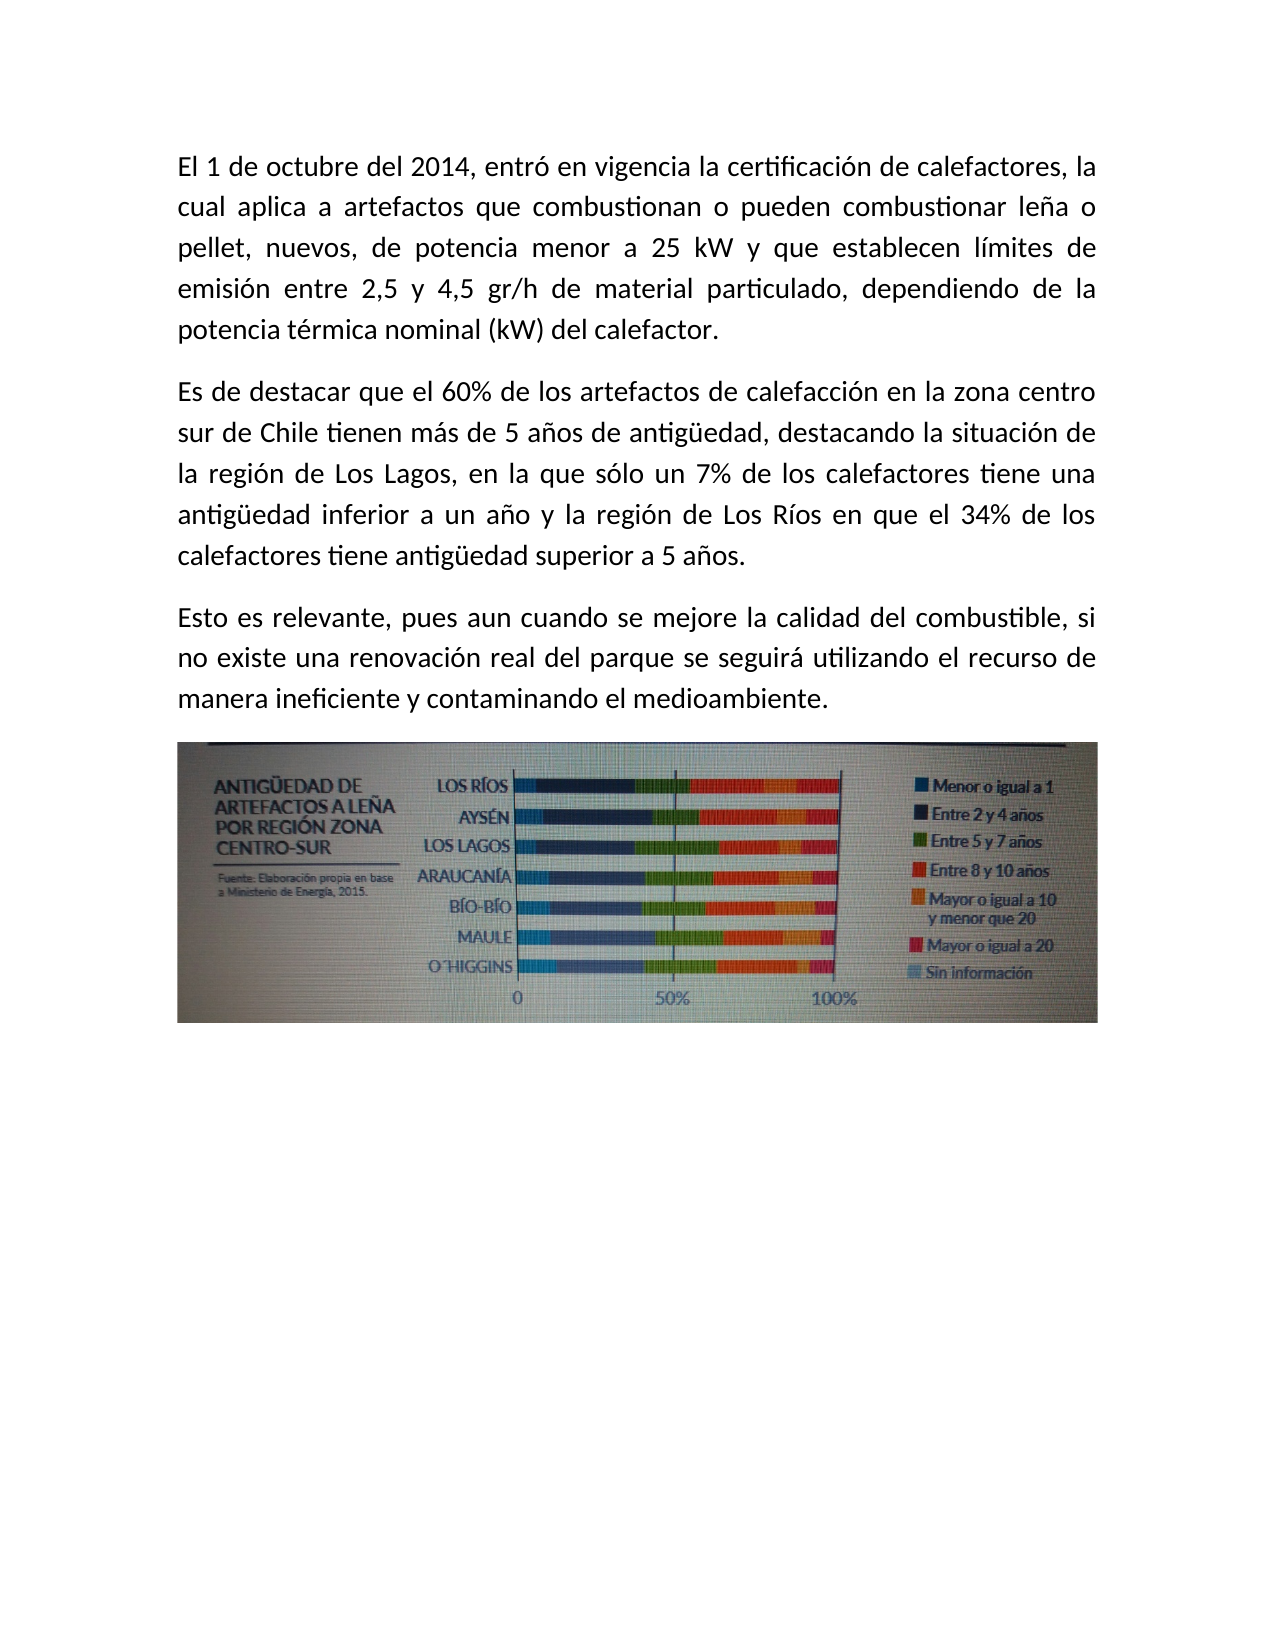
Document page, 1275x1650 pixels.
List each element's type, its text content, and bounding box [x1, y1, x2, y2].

picture [177, 742, 1098, 1023]
text Es de destacar que el 60% de los artefactos de calefacción en la zona centro sur de Chile tienen más de 5 años de antigüedad, destacando la situación de la región de Los Lagos, en la que sólo un 7% de los calefactores tiene una antigüedad inferior a un año y la región de Los Ríos en que el 34% de los calefactores tiene antigüedad superior a 5 años. [177, 373, 1098, 572]
text El 1 de octubre del 2014, entró en vigencia la certificación de calefactores, la cual aplica a artefactos que combustionan o pueden combustionar leña o pellet, nuevos, de potencia menor a 25 kW y que establecen límites de emisión entre 2,5 y 4,5 gr/h de material particulado, dependiendo de la potencia térmica nominal (kW) del calefactor. [177, 148, 1098, 347]
text Esto es relevante, pues aun cuando se mejore la calidad del combustible, si no existe una renovación real del parque se seguirá utilizando el recurso de manera ineficiente y contaminando el medioambiente. [177, 599, 1098, 716]
